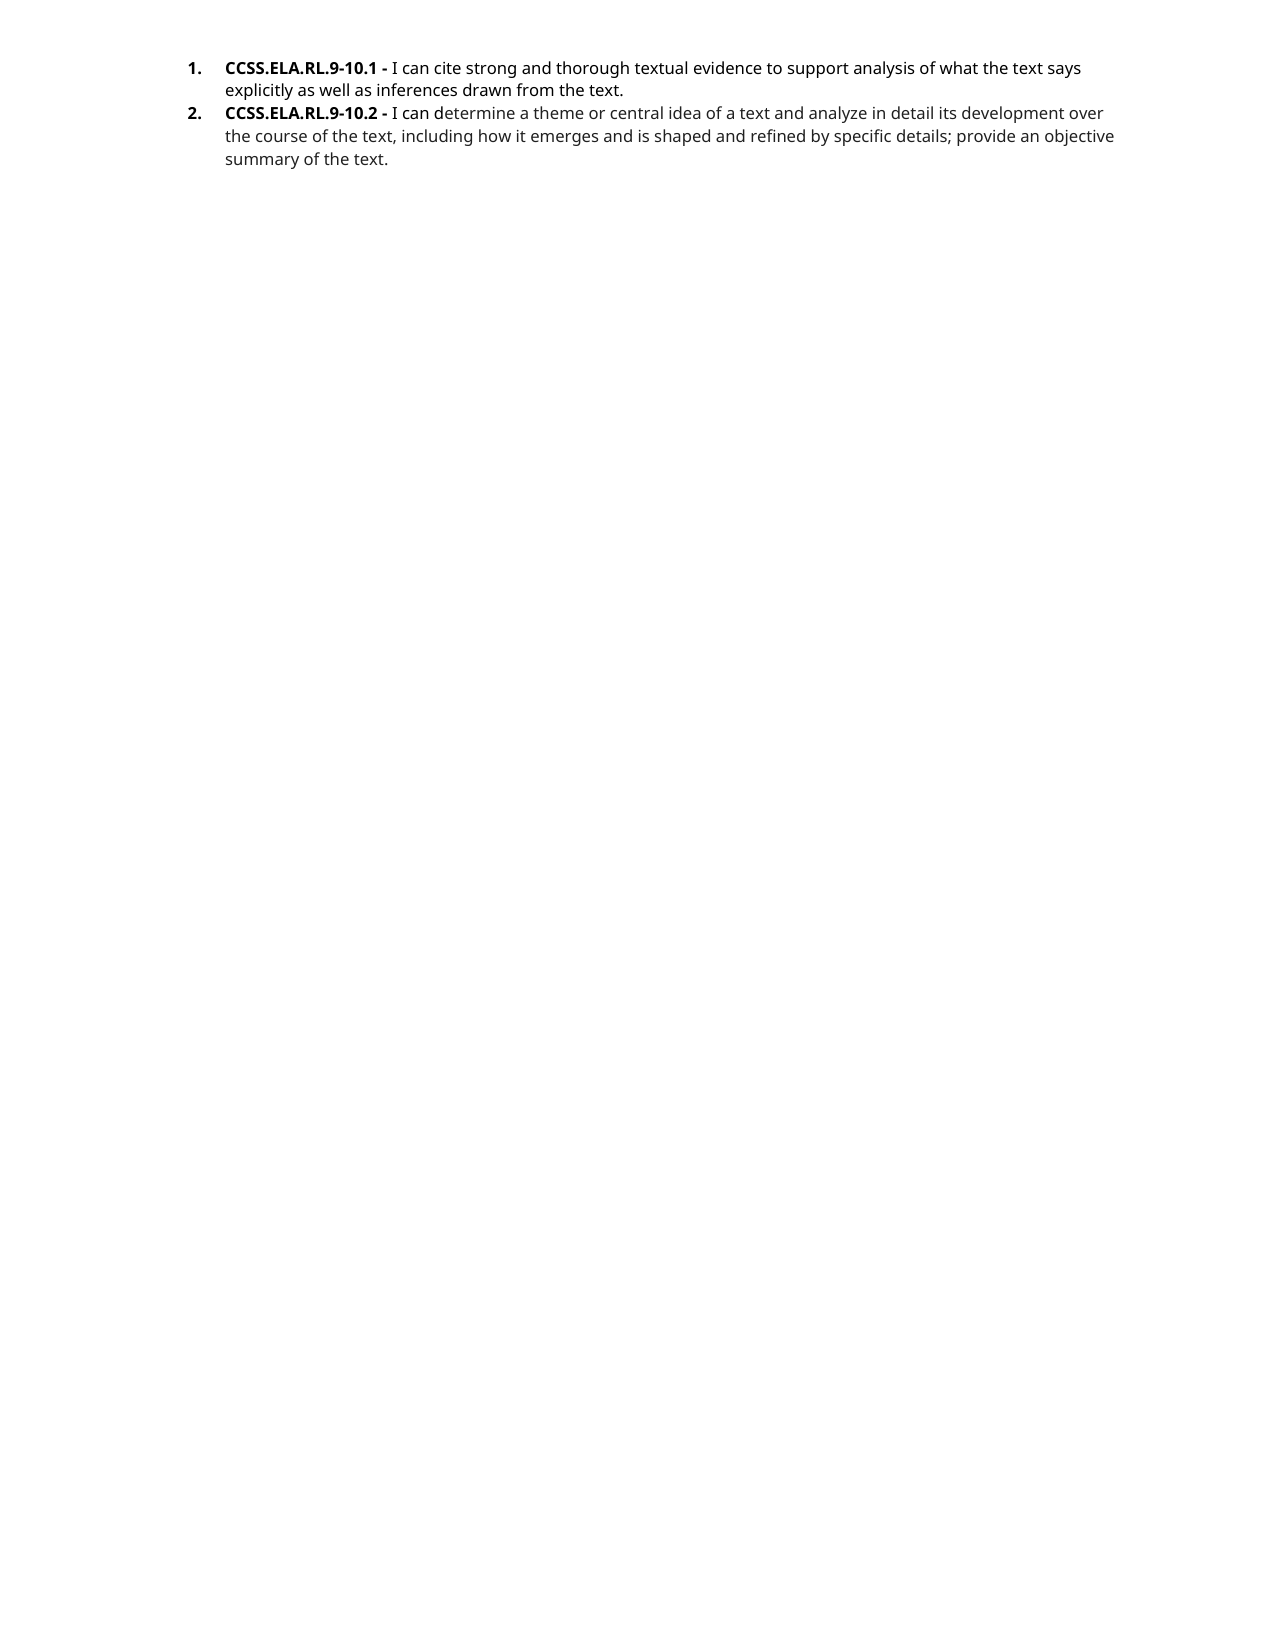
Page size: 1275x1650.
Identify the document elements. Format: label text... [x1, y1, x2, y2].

list CCSS.ELA.RL.9-10.1 - I can cite strong and thorough textual evidence to support analysis of what the text says explicitly as well as inferences drawn from the text. [187, 56, 1125, 102]
list CCSS.ELA.RL.9-10.2 - I can determine a theme or central idea of a text and analyze in detail its development over the course of the text, including how it emerges and is shaped and refined by specific details; provide an objective summary of the text. [187, 102, 1125, 170]
